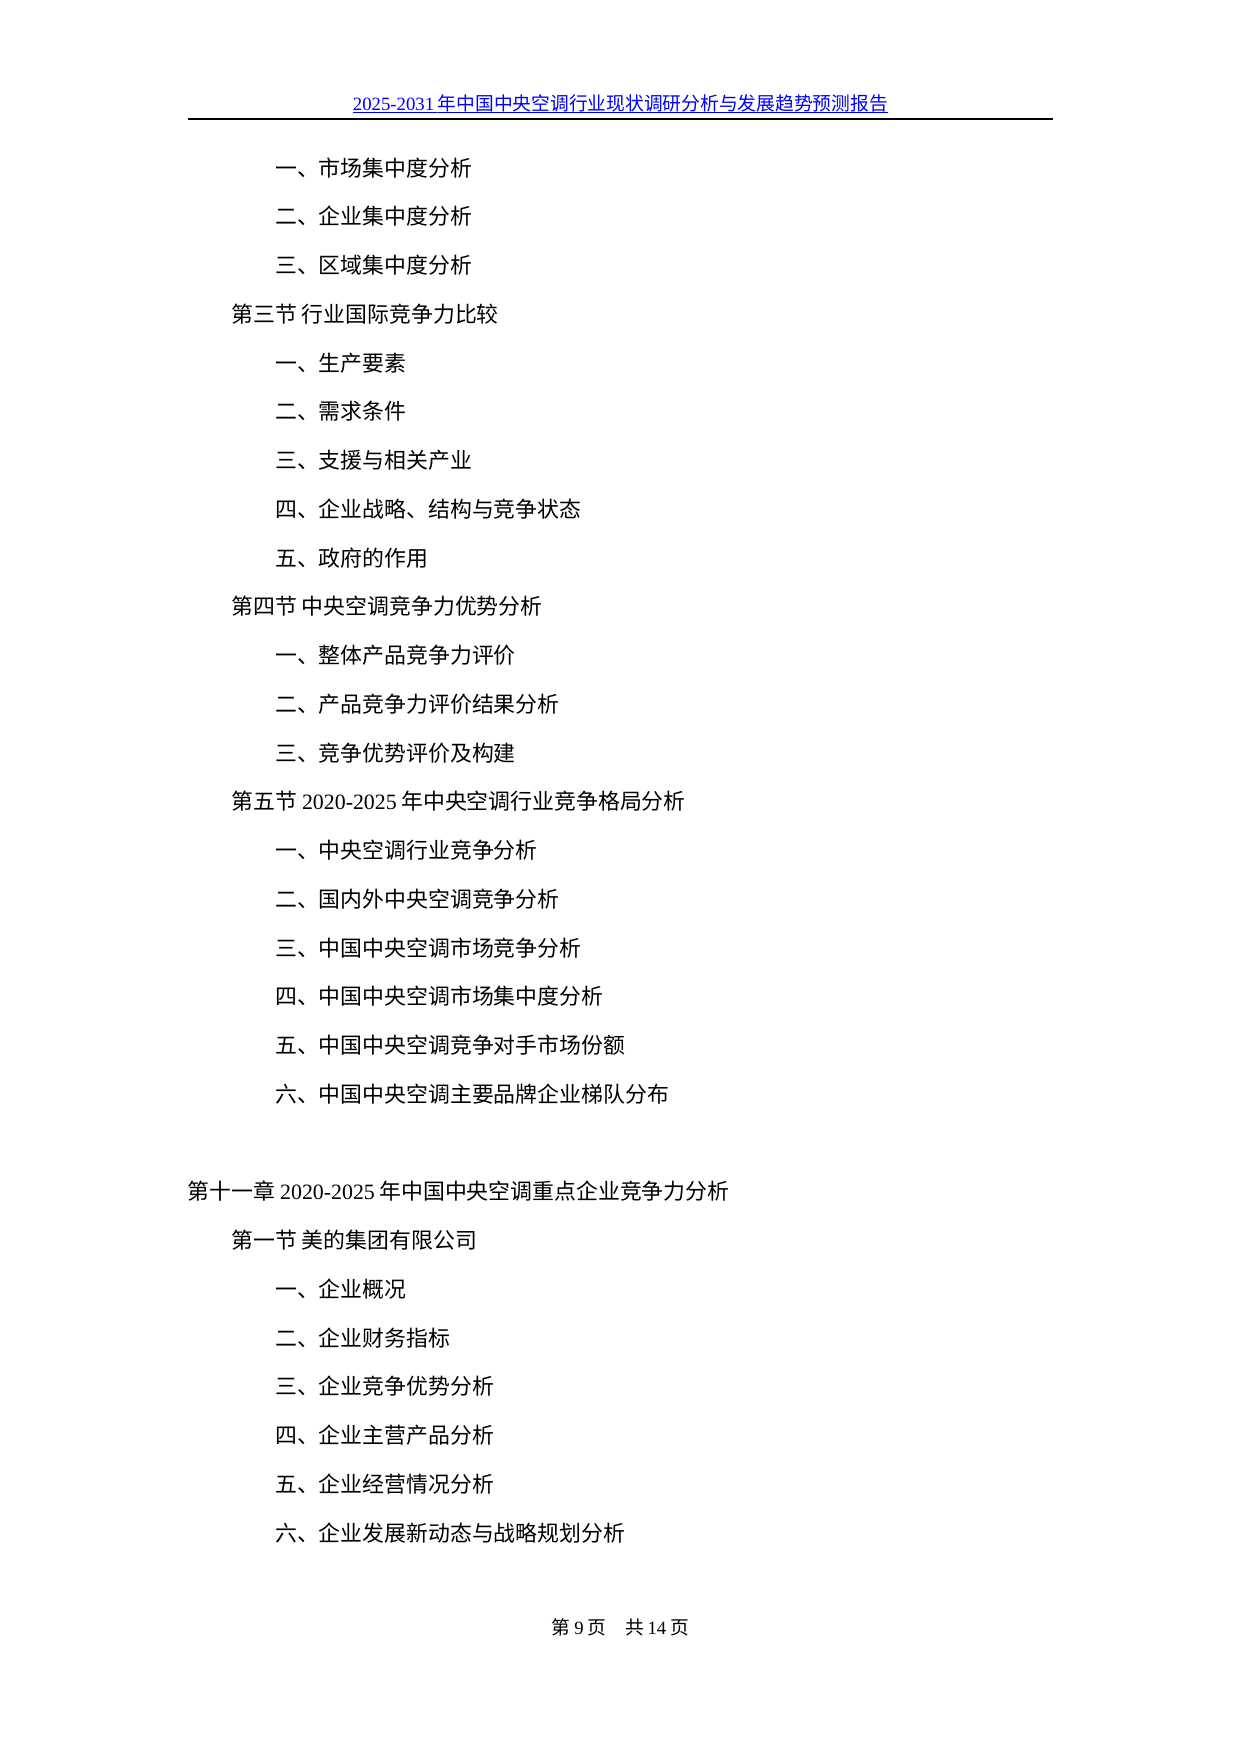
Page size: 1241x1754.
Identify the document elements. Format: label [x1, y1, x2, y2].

text [187, 150, 1053, 1548]
